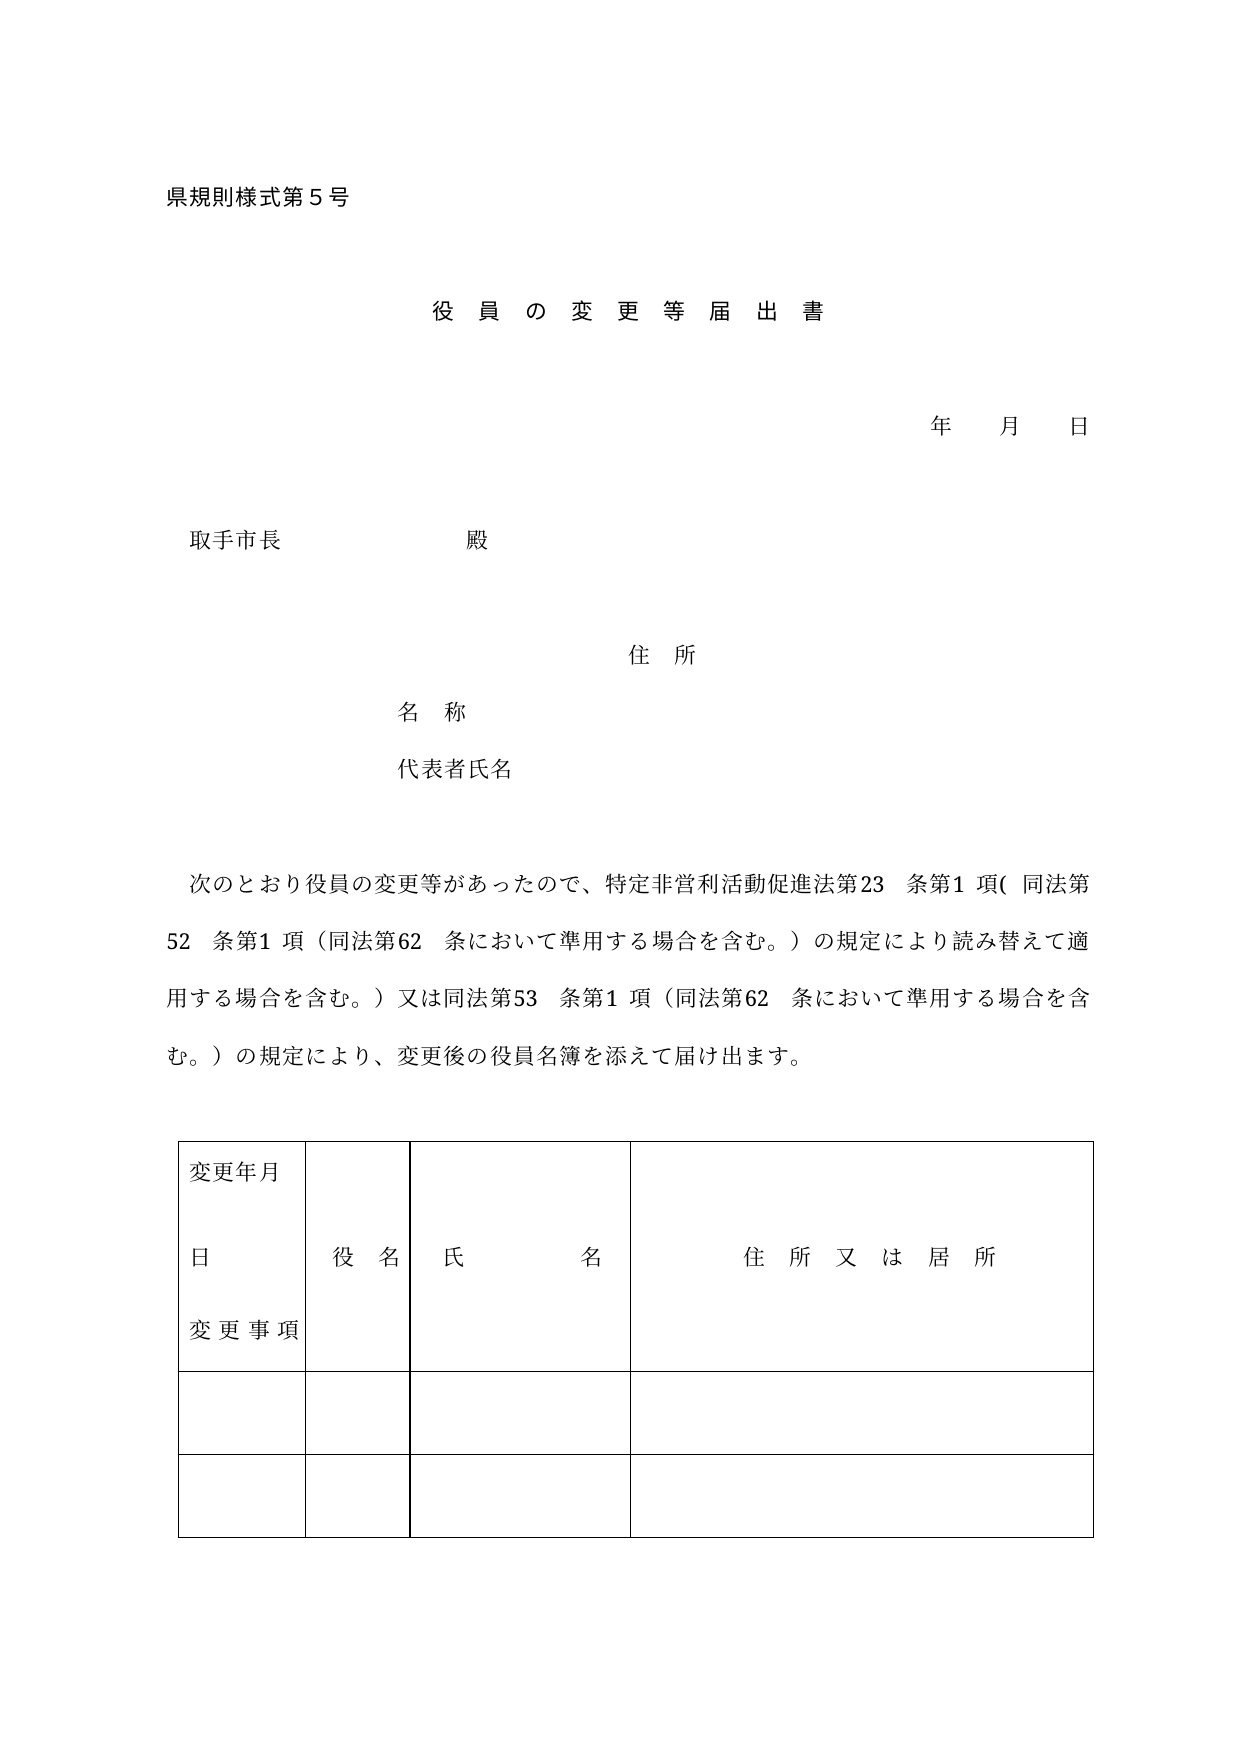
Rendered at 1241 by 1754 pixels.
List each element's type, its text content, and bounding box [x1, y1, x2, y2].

text 取手市長 殿 [166, 511, 1091, 568]
text 住 所 [166, 625, 1091, 682]
text 役 員 の 変 更 等 届 出 書 [166, 281, 1091, 339]
table_header 住 所 又 は 居 所 [631, 1142, 1093, 1371]
table_cell [411, 1455, 630, 1537]
table_header 変更年月日 変更事項 [179, 1142, 305, 1371]
table_header 役 名 [306, 1142, 409, 1371]
table_cell [631, 1372, 1093, 1454]
text 県規則様式第５号 [166, 167, 1091, 224]
text 名 称 [166, 682, 1091, 740]
table_cell [631, 1455, 1093, 1537]
table_cell [179, 1372, 305, 1454]
table_header 氏 名 [411, 1142, 630, 1371]
table_cell [179, 1455, 305, 1537]
table_cell [411, 1372, 630, 1454]
table_cell [306, 1455, 409, 1537]
table_cell [306, 1372, 409, 1454]
text 年 月 日 [166, 396, 1091, 453]
text 次のとおり役員の変更等があったので、特定非営利活動促進法第23条第1項(同法第52条第1項（同法第62条において準用する場合を含む。）の規定により読み替えて適用する場合を含む。）又は同法第53条第1項（同法第62条において準用する場合を含む。）の規定により、変更後の役員名簿を添えて届け出ます。 [166, 854, 1091, 1083]
text 代表者氏名 [166, 740, 1091, 797]
